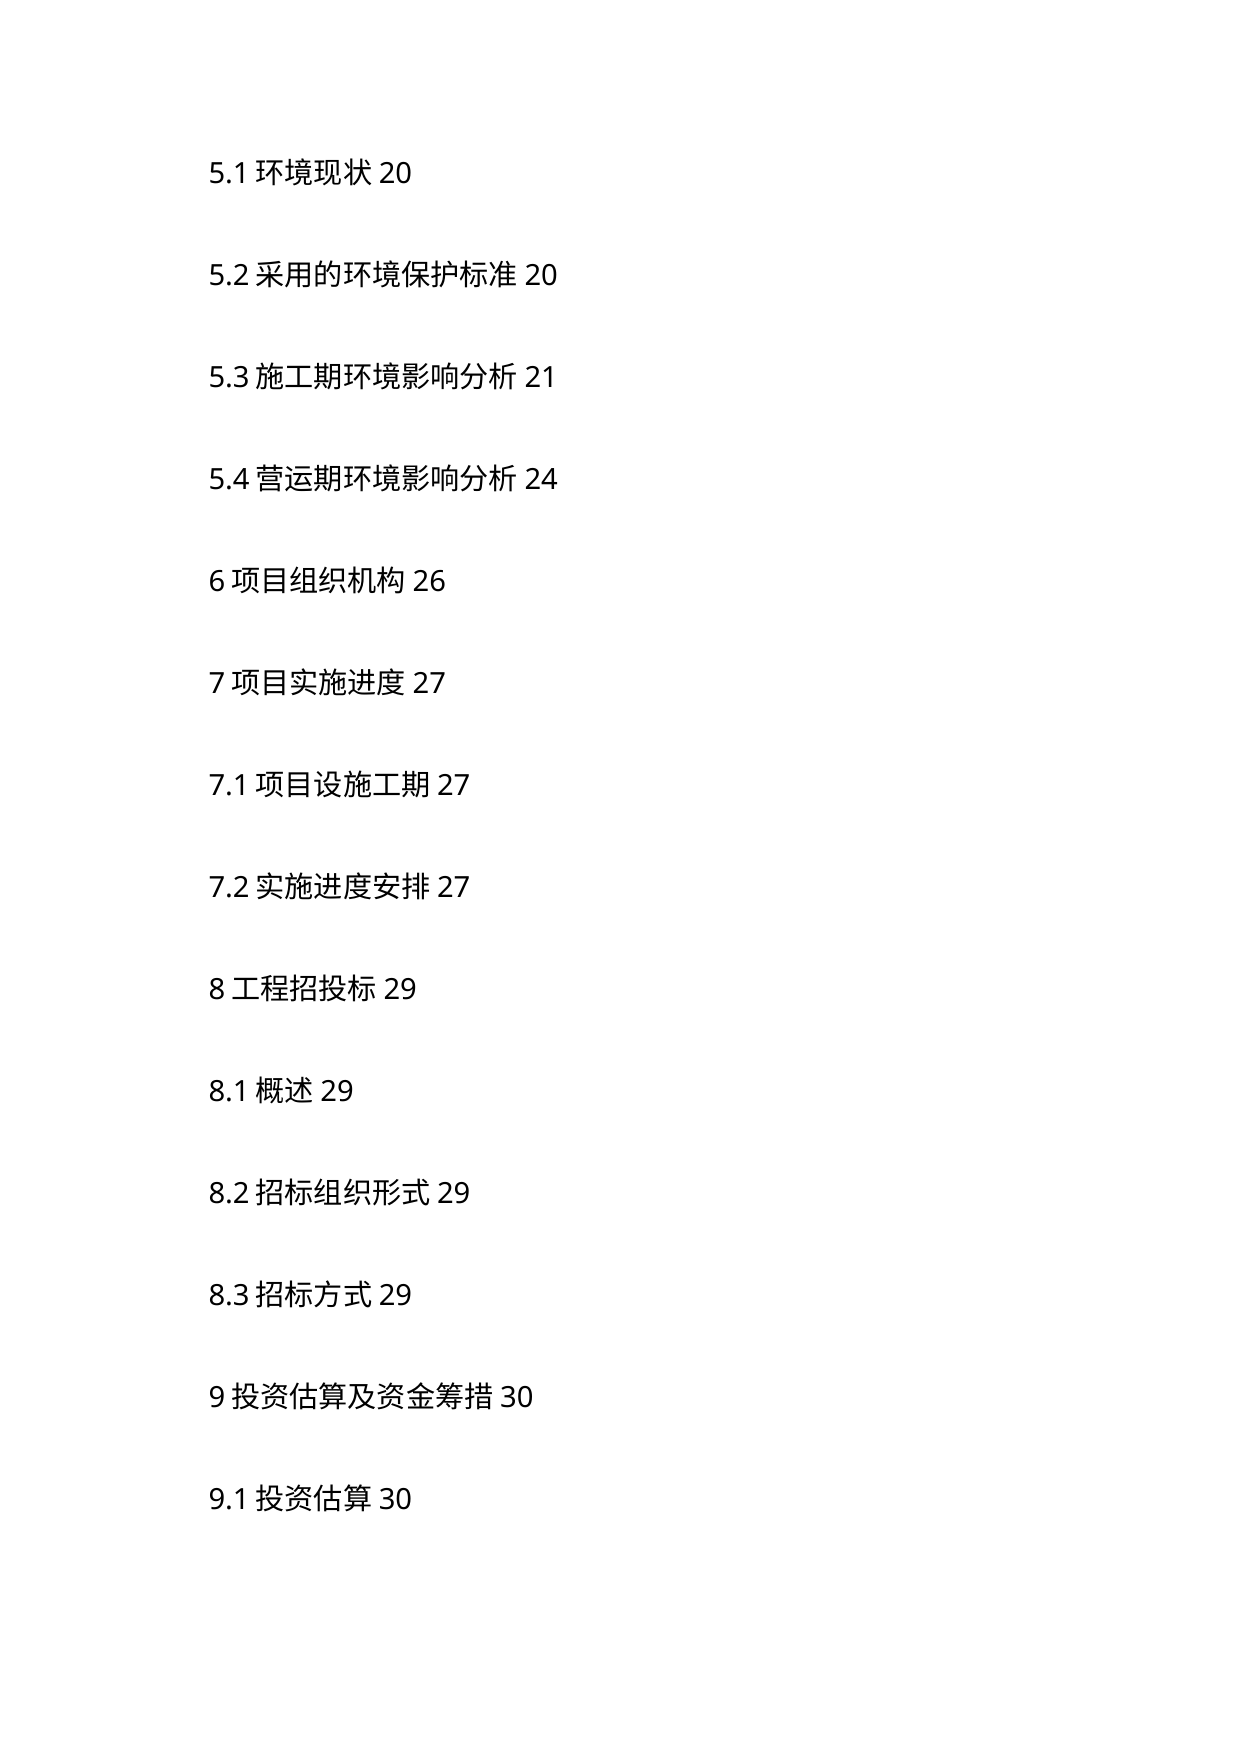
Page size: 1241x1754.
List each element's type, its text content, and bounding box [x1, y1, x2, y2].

text 9.1投资估算 30 [150, 1476, 1090, 1518]
text 8.3招标方式 29 [150, 1272, 1090, 1314]
text 8.2招标组织形式 29 [150, 1170, 1090, 1212]
text 7项目实施进度 27 [150, 660, 1090, 702]
text 9投资估算及资金筹措 30 [150, 1374, 1090, 1416]
text 5.4营运期环境影响分析 24 [150, 456, 1090, 498]
text 8.1概述 29 [150, 1068, 1090, 1110]
text 5.3施工期环境影响分析 21 [150, 354, 1090, 396]
text 7.2实施进度安排 27 [150, 864, 1090, 906]
text 6项目组织机构 26 [150, 558, 1090, 600]
text 8工程招投标 29 [150, 966, 1090, 1008]
text 7.1项目设施工期 27 [150, 762, 1090, 804]
text 5.1环境现状 20 [150, 150, 1090, 192]
text 5.2采用的环境保护标准 20 [150, 252, 1090, 294]
